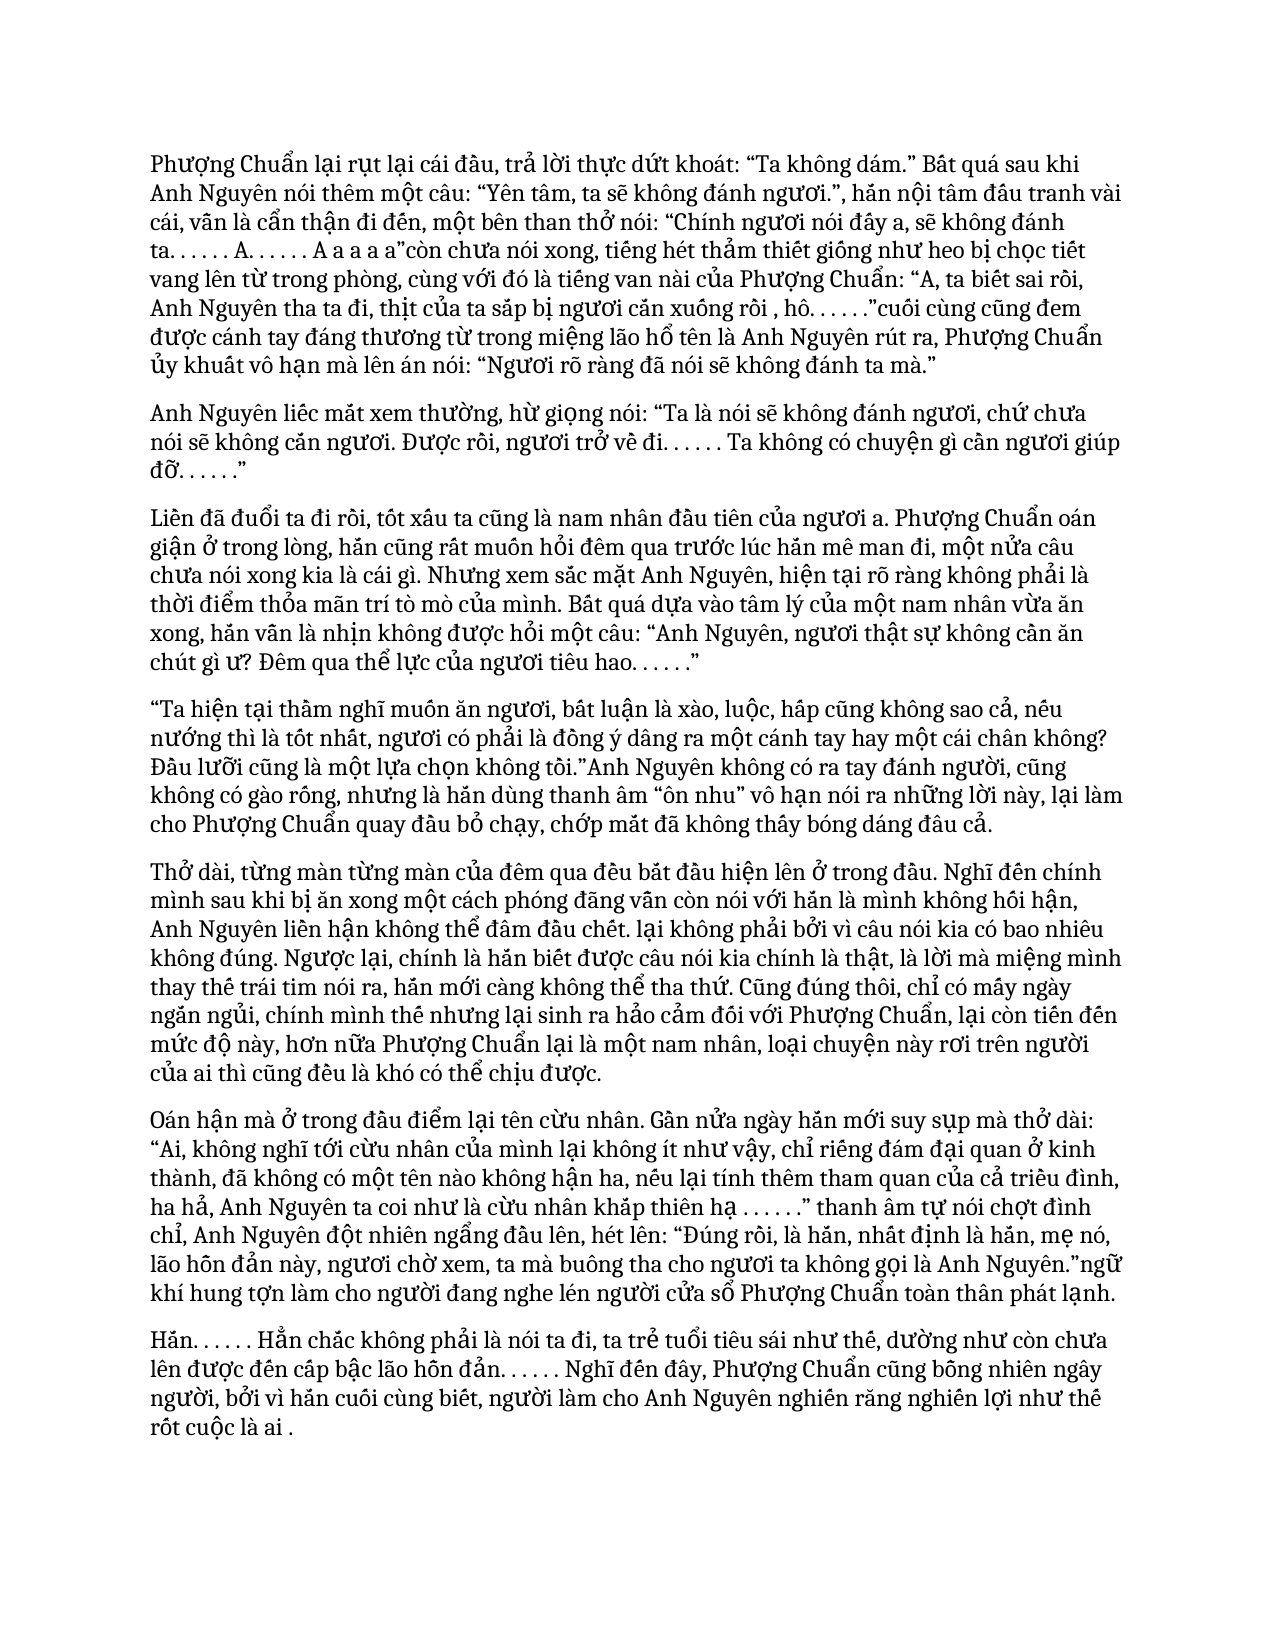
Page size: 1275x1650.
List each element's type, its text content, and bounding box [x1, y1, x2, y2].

text Phượng Chuẩn lại rụt lại cái đầu, trả lời thực dứt khoát: “Ta không dám.” Bất quá sau khi Anh Nguyên nói thêm một câu: “Yên tâm, ta sẽ không đánh ngươi.”, hắn nội tâm đấu tranh vài cái, vẫn là cẩn thận đi đến, một bên than thở nói: “Chính ngươi nói đấy a, sẽ không đánh ta. . . . . . A. . . . . . A a a a a”còn chưa nói xong, tiếng hét thảm thiết giống như heo bị chọc tiết vang lên từ trong phòng, cùng với đó là tiếng van nài của Phượng Chuẩn: “A, ta biết sai rồi, Anh Nguyên tha ta đi, thịt của ta sắp bị ngươi cắn xuống rồi , hô. . . . . .”cuối cùng cũng đem được cánh tay đáng thương từ trong miệng lão hổ tên là Anh Nguyên rút ra, Phượng Chuẩn ủy khuất vô hạn mà lên án nói: “Ngươi rõ ràng đã nói sẽ không đánh ta mà.” [150, 150, 1125, 380]
text Oán hận mà ở trong đầu điểm lại tên cừu nhân. Gần nửa ngày hắn mới suy sụp mà thở dài: “Ai, không nghĩ tới cừu nhân của mình lại không ít như vậy, chỉ riếng đám đại quan ở kinh thành, đã không có một tên nào không hận ha, nếu lại tính thêm tham quan của cả triều đình, ha hả, Anh Nguyên ta coi như là cừu nhân khắp thiên hạ . . . . . .” thanh âm tự nói chợt đình chỉ, Anh Nguyên đột nhiên ngẩng đầu lên, hét lên: “Đúng rồi, là hắn, nhất định là hắn, mẹ nó, lão hỗn đản này, ngươi chờ xem, ta mà buông tha cho ngươi ta không gọi là Anh Nguyên.”ngữ khí hung tợn làm cho người đang nghe lén người cửa sổ Phượng Chuẩn toàn thân phát lạnh. [150, 1106, 1125, 1307]
text “Ta hiện tại thầm nghĩ muốn ăn ngươi, bất luận là xào, luộc, hấp cũng không sao cả, nếu nướng thì là tốt nhất, ngươi có phải là đồng ý dâng ra một cánh tay hay một cái chân không? Đầu lưỡi cũng là một lựa chọn không tồi.”Anh Nguyên không có ra tay đánh người, cũng không có gào rống, nhưng là hắn dùng thanh âm “ôn nhu” vô hạn nói ra những lời này, lại làm cho Phượng Chuẩn quay đầu bỏ chạy, chớp mắt đã không thấy bóng dáng đâu cả. [150, 695, 1125, 839]
text Hắn. . . . . . Hẳn chắc không phải là nói ta đi, ta trẻ tuổi tiêu sái như thế, dường như còn chưa lên được đến cấp bậc lão hỗn đản. . . . . . Nghĩ đến đây, Phượng Chuẩn cũng bỗng nhiên ngây người, bởi vì hắn cuối cùng biết, người làm cho Anh Nguyên nghiến răng nghiến lợi như thế rốt cuộc là ai . [150, 1326, 1125, 1441]
text Thở dài, từng màn từng màn của đêm qua đều bắt đầu hiện lên ở trong đầu. Nghĩ đến chính mình sau khi bị ăn xong một cách phóng đãng vẫn còn nói với hắn là mình không hối hận, Anh Nguyên liền hận không thể đâm đầu chết. lại không phải bởi vì câu nói kia có bao nhiêu không đúng. Ngược lại, chính là hắn biết được câu nói kia chính là thật, là lời mà miệng mình thay thế trái tim nói ra, hắn mới càng không thể tha thứ. Cũng đúng thôi, chỉ có mấy ngày ngắn ngủi, chính mình thế nhưng lại sinh ra hảo cảm đối với Phượng Chuẩn, lại còn tiến đến mức độ này, hơn nữa Phượng Chuẩn lại là một nam nhân, loại chuyện này rơi trên người của ai thì cũng đều là khó có thể chịu được. [150, 857, 1125, 1087]
text Anh Nguyên liếc mắt xem thường, hừ giọng nói: “Ta là nói sẽ không đánh ngươi, chứ chưa nói sẽ không cắn ngươi. Được rồi, ngươi trở về đi. . . . . . Ta không có chuyện gì cần ngươi giúp đỡ. . . . . .” [150, 399, 1125, 485]
text Liền đã đuổi ta đi rồi, tốt xấu ta cũng là nam nhân đầu tiên của ngươi a. Phượng Chuẩn oán giận ở trong lòng, hắn cũng rất muốn hỏi đêm qua trước lúc hắn mê man đi, một nửa câu chưa nói xong kia là cái gì. Nhưng xem sắc mặt Anh Nguyên, hiện tại rõ ràng không phải là thời điểm thỏa mãn trí tò mò của mình. Bất quá dựa vào tâm lý của một nam nhân vừa ăn xong, hắn vẫn là nhịn không được hỏi một câu: “Anh Nguyên, ngươi thật sự không cần ăn chút gì ư? Đêm qua thể lực của ngươi tiêu hao. . . . . .” [150, 504, 1125, 676]
